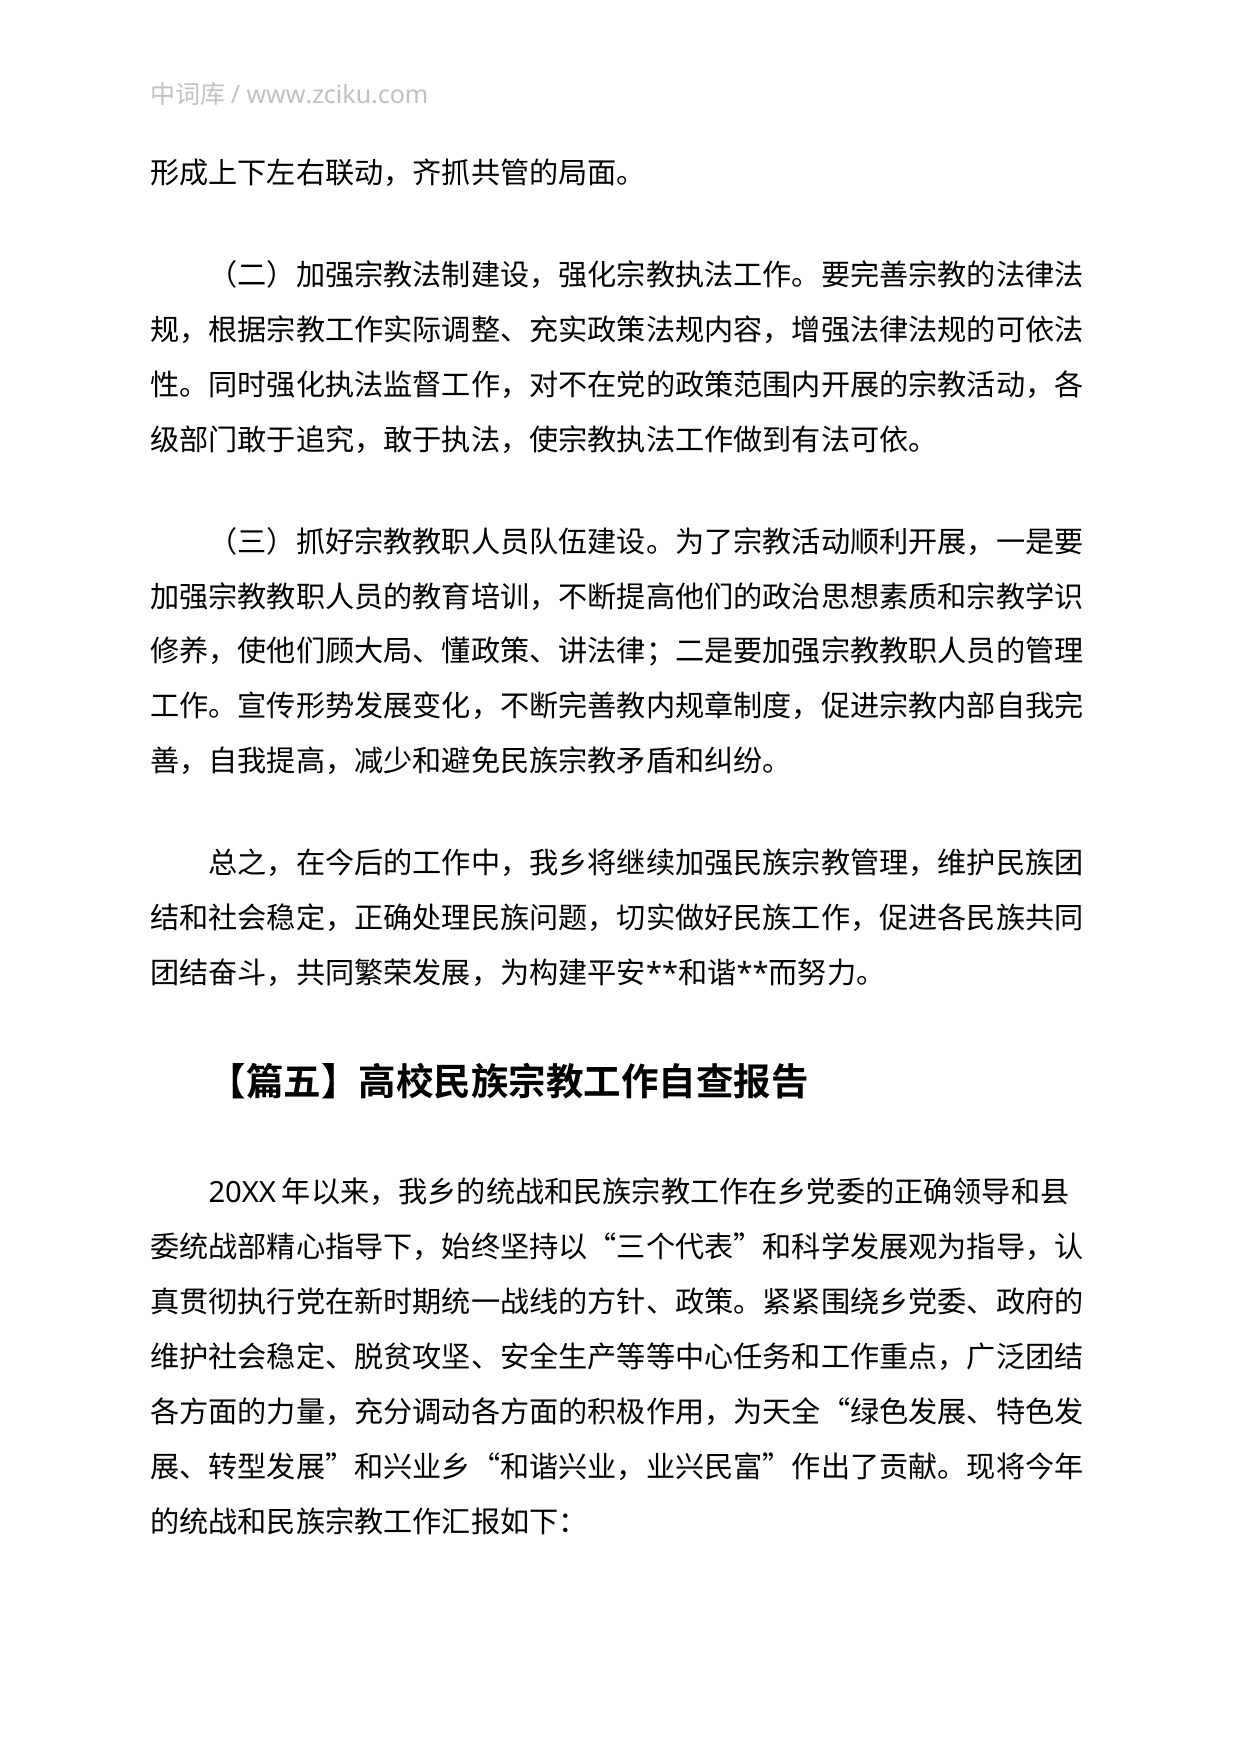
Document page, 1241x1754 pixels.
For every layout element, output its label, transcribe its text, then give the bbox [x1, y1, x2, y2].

text （三）抓好宗教教职人员队伍建设。为了宗教活动顺利开展，一是要加强宗教教职人员的教育培训，不断提高他们的政治思想素质和宗教学识修养，使他们顾大局、懂政策、讲法律；二是要加强宗教教职人员的管理工作。宣传形势发展变化，不断完善教内规章制度，促进宗教内部自我完善，自我提高，减少和避免民族宗教矛盾和纠纷。 [150, 518, 1090, 780]
text 【篇五】高校民族宗教工作自查报告 [150, 1051, 1090, 1106]
text 20XX年以来，我乡的统战和民族宗教工作在乡党委的正确领导和县委统战部精心指导下，始终坚持以“三个代表”和科学发展观为指导，认真贯彻执行党在新时期统一战线的方针、政策。紧紧围绕乡党委、政府的维护社会稳定、脱贫攻坚、安全生产等等中心任务和工作重点，广泛团结各方面的力量，充分调动各方面的积极作用，为天全“绿色发展、特色发展、转型发展”和兴业乡“和谐兴业，业兴民富”作出了贡献。现将今年的统战和民族宗教工作汇报如下： [150, 1169, 1090, 1541]
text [150, 150, 1090, 192]
text 总之，在今后的工作中，我乡将继续加强民族宗教管理，维护民族团结和社会稳定，正确处理民族问题，切实做好民族工作，促进各民族共同团结奋斗，共同繁荣发展，为构建平安**和谐**而努力。 [150, 839, 1090, 992]
text （二）加强宗教法制建设，强化宗教执法工作。要完善宗教的法律法规，根据宗教工作实际调整、充实政策法规内容，增强法律法规的可依法性。同时强化执法监督工作，对不在党的政策范围内开展的宗教活动，各级部门敢于追究，敢于执法，使宗教执法工作做到有法可依。 [150, 252, 1090, 459]
